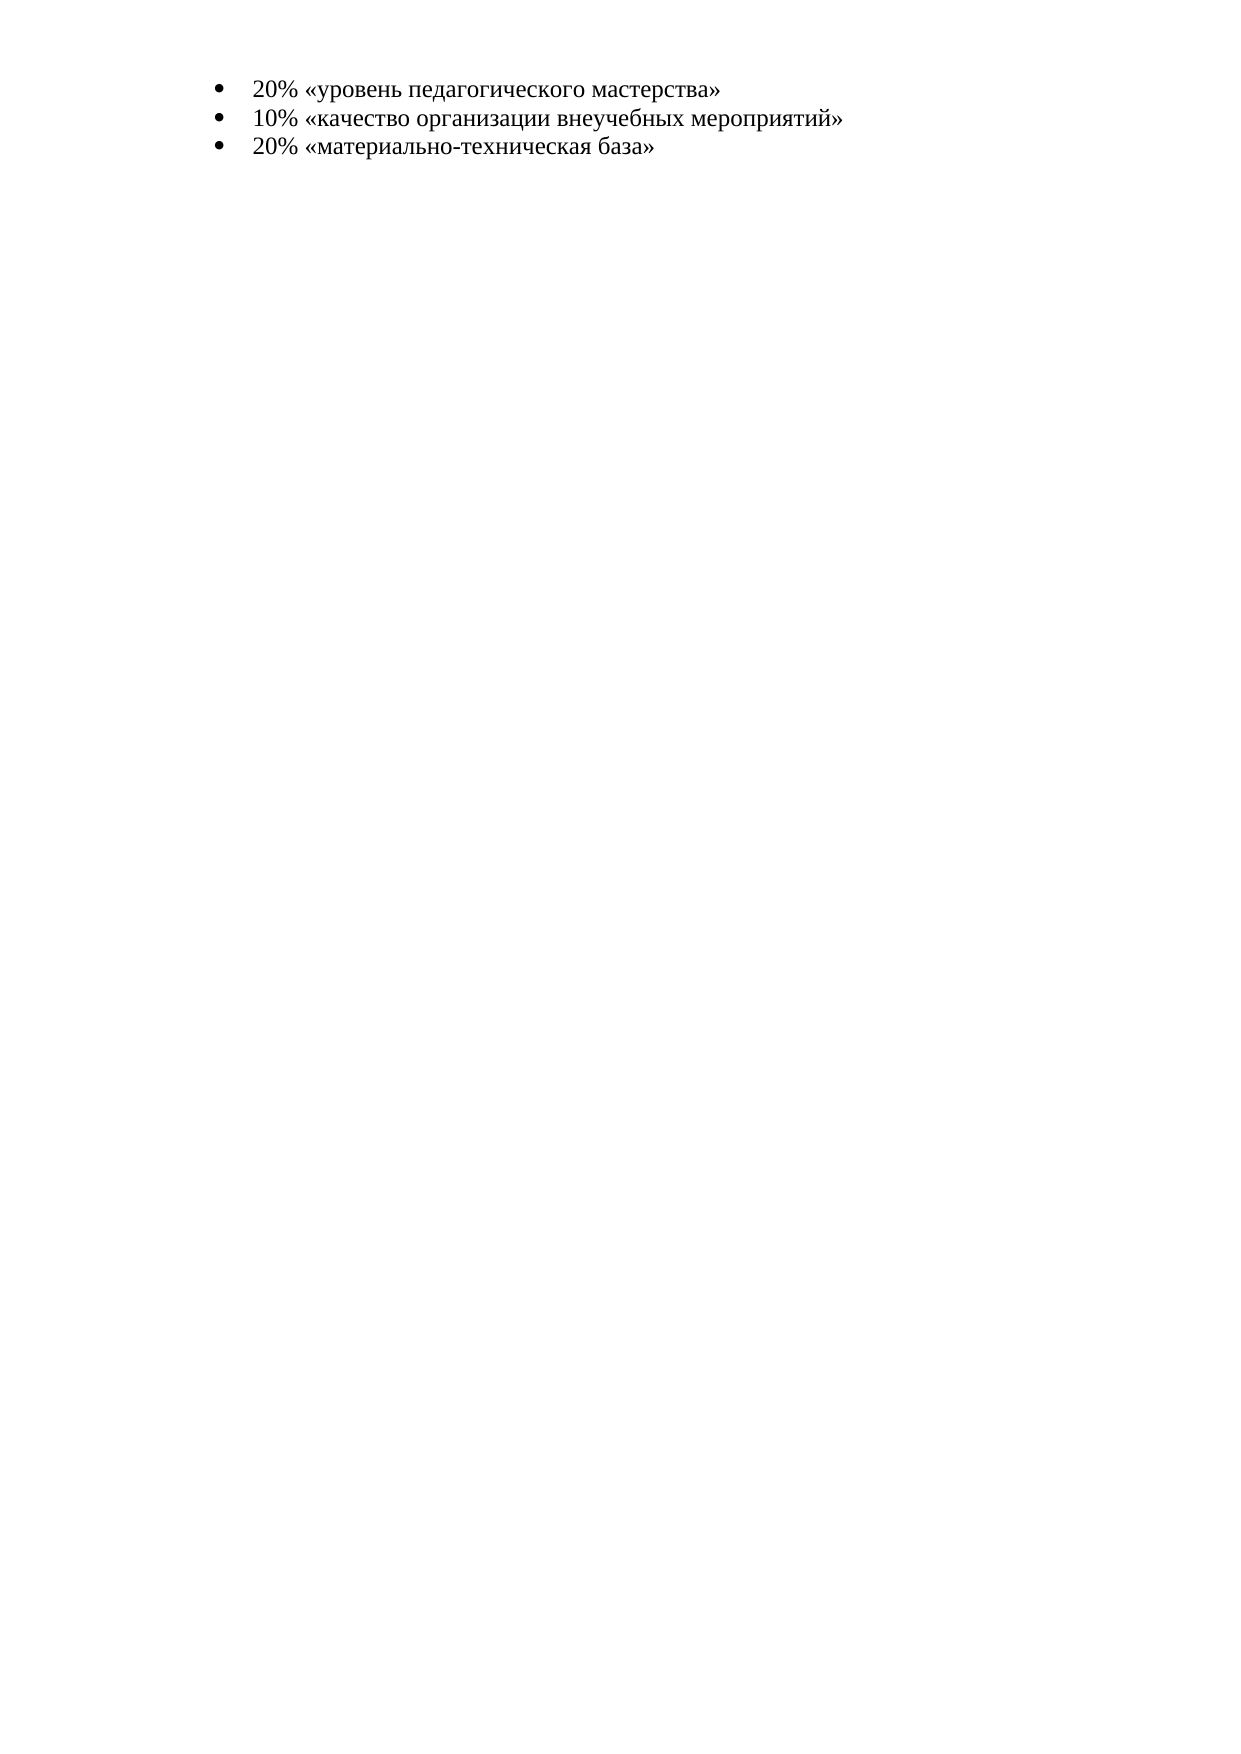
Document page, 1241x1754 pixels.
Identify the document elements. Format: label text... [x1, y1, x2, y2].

list 20% «уровень педагогического мастерства» [215, 74, 1152, 103]
list 20% «материально-техническая база» [215, 131, 1152, 160]
list 10% «качество организации внеучебных мероприятий» [215, 103, 1152, 131]
